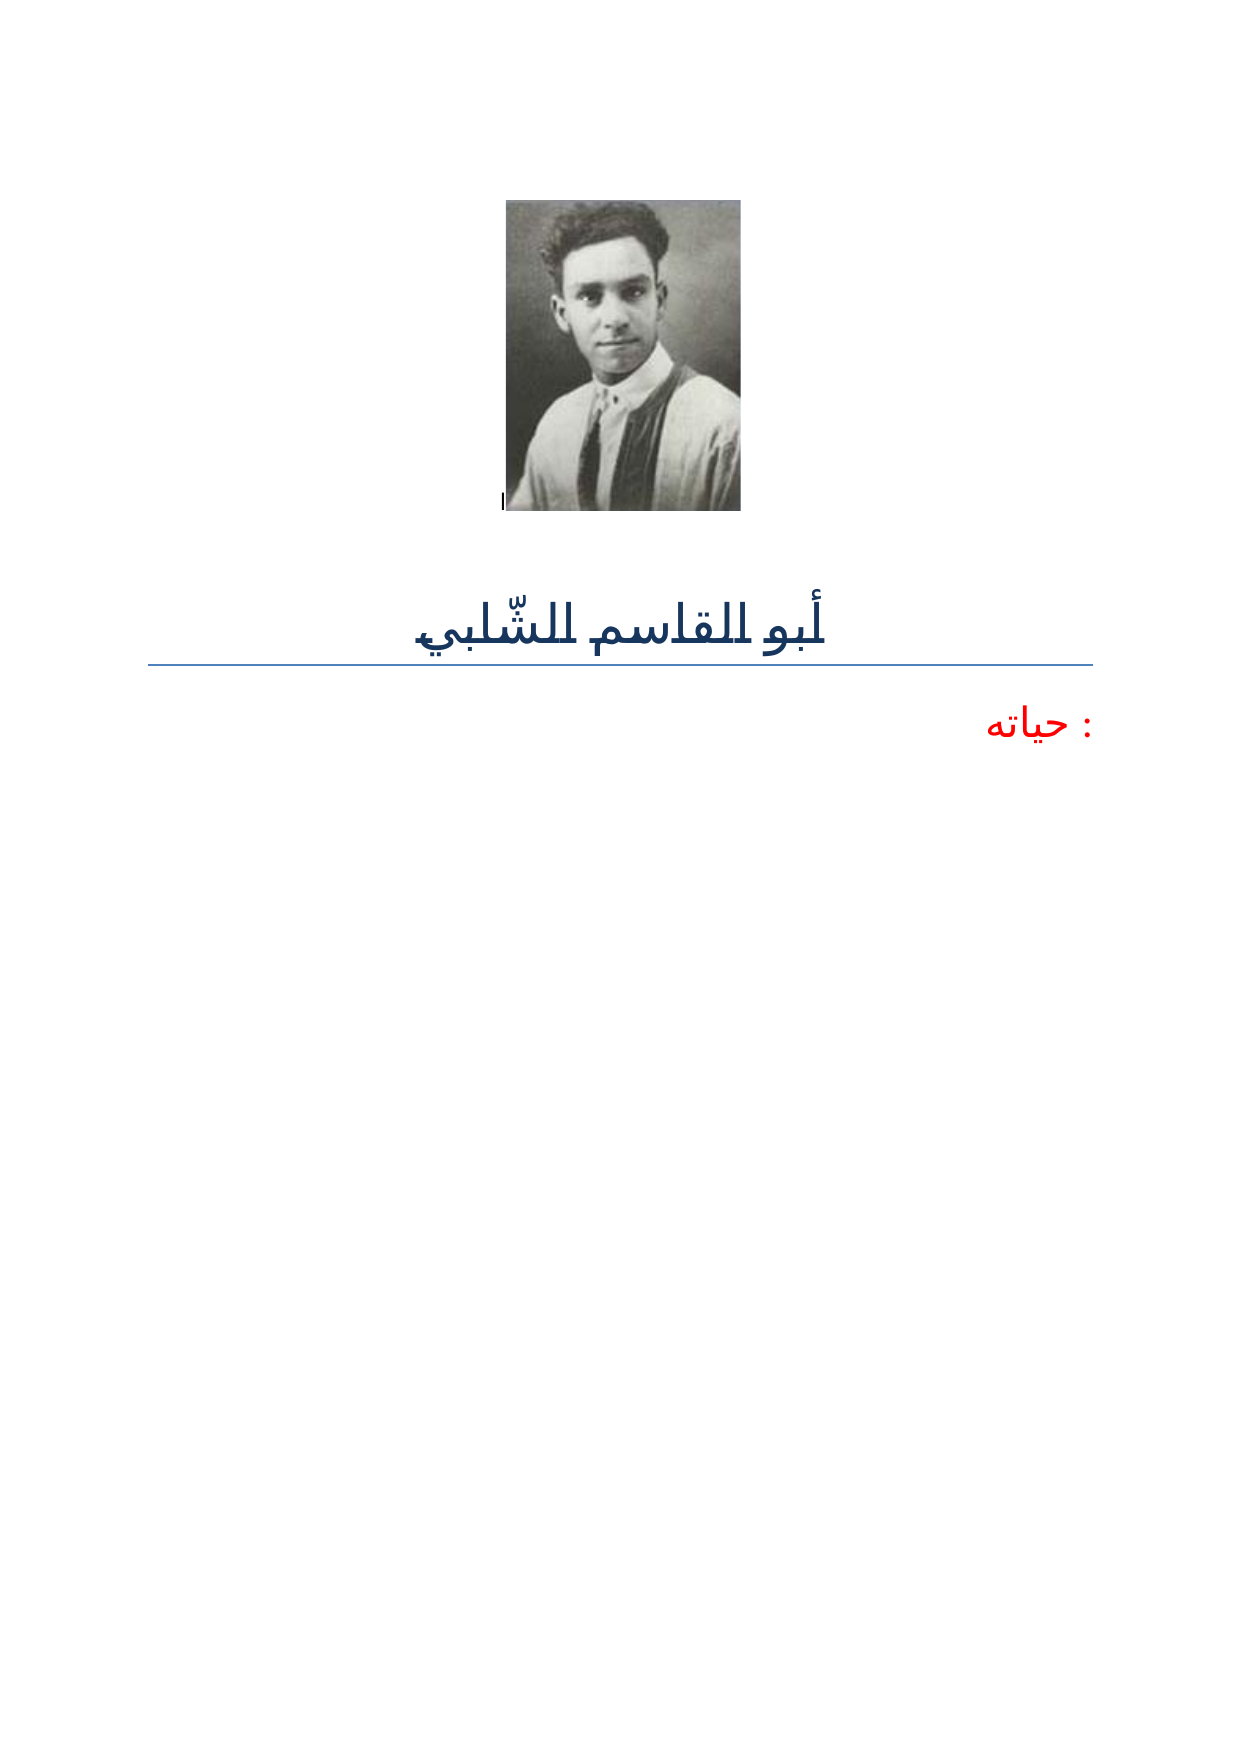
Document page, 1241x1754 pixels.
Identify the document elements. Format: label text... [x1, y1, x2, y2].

picture [505, 200, 741, 511]
text ا [148, 201, 1093, 516]
title أبو القاسم الشّابي [148, 593, 1093, 664]
text حياته : [148, 697, 1093, 748]
